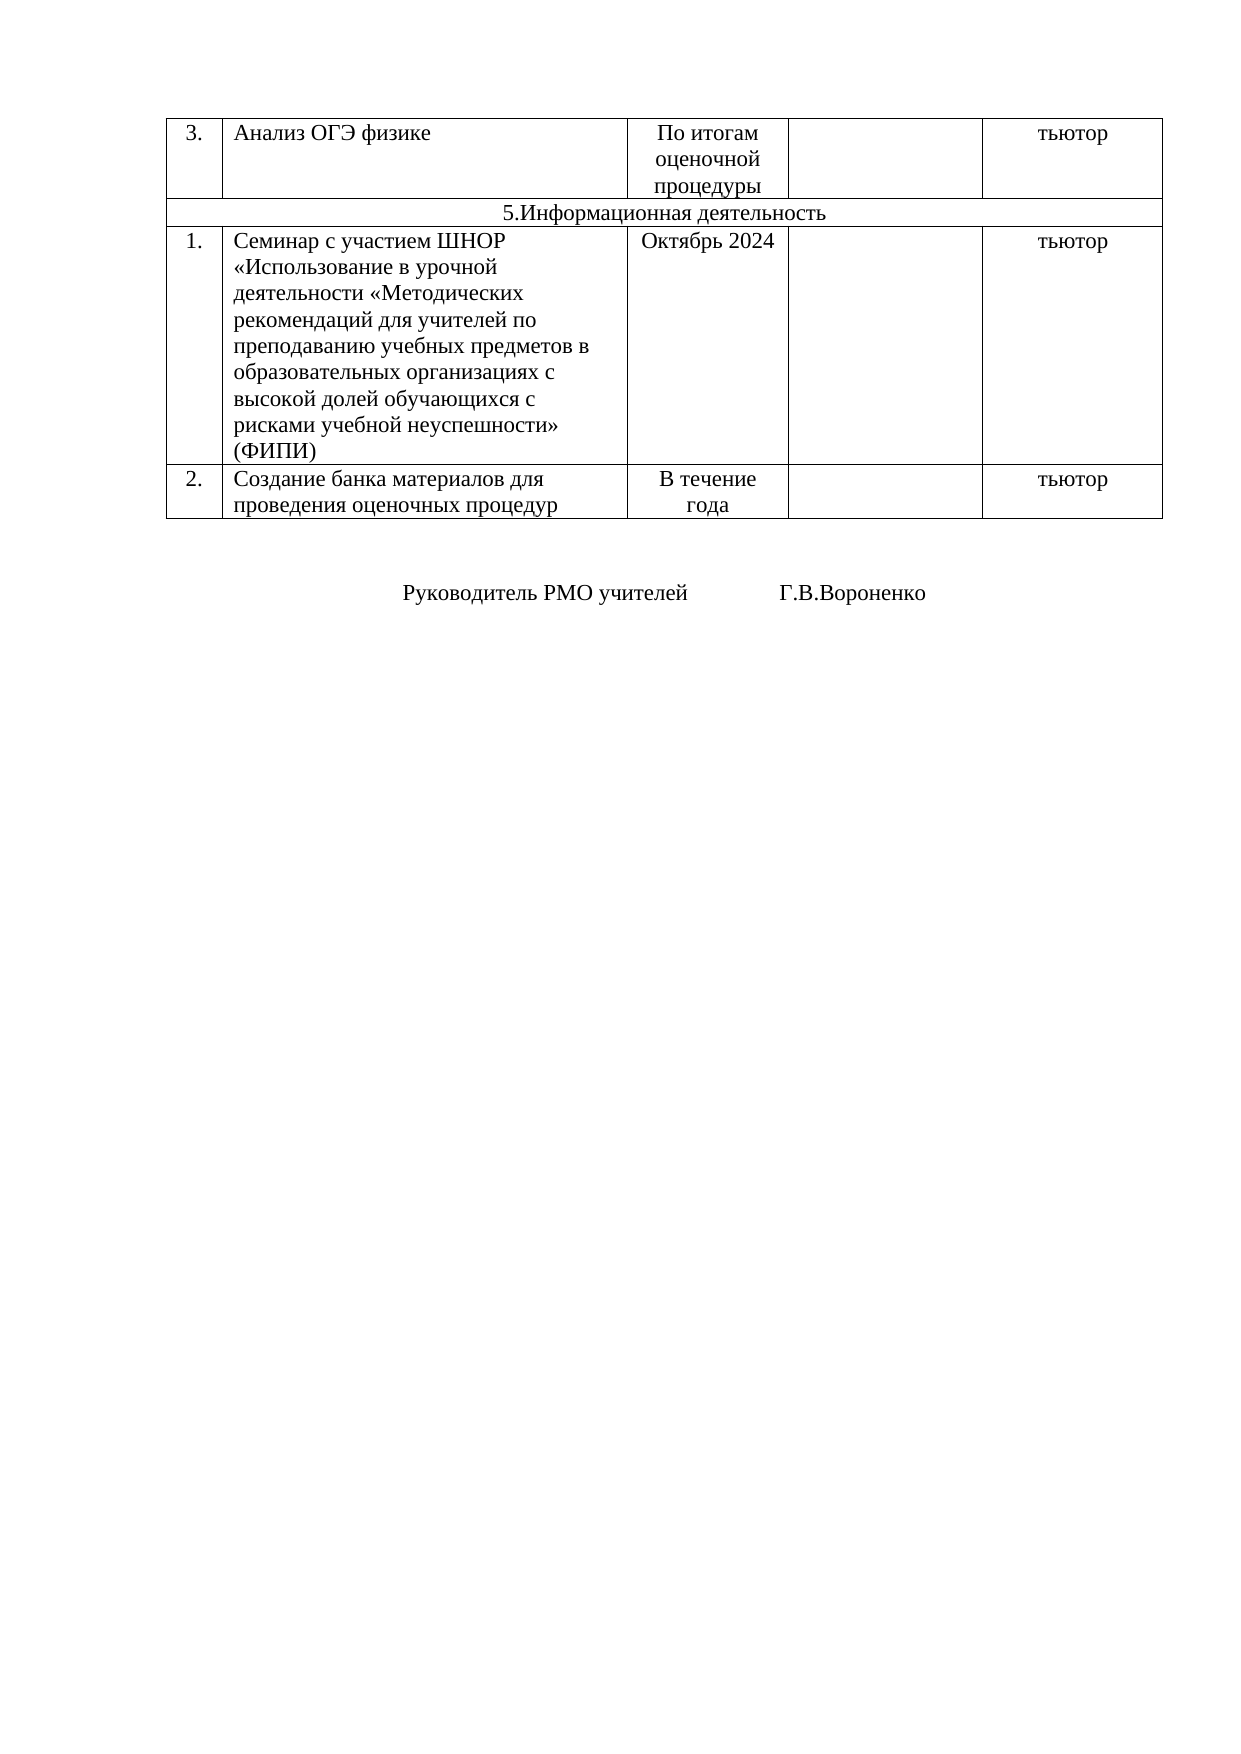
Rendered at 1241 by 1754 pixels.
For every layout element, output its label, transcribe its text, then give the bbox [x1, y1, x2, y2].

table_cell 5.Информационная деятельность [167, 199, 1162, 226]
table_cell [789, 227, 982, 464]
table_cell [789, 465, 982, 518]
table_cell 3. [167, 119, 222, 198]
table_cell тьютор [983, 119, 1162, 198]
table_cell Октябрь 2024 [628, 227, 788, 464]
table_cell 1. [167, 227, 222, 464]
text Руководитель РМО учителей Г.В.Вороненко [177, 579, 1152, 605]
table_cell тьютор [983, 465, 1162, 518]
table_cell [789, 119, 982, 198]
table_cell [628, 119, 788, 198]
table_cell В течение года [628, 465, 788, 518]
table_cell Семинар с участием ШНОР «Использование в урочной деятельности «Методических рекомендаций для учителей по преподаванию учебных предметов в образовательных организациях с высокой долей обучающихся с рисками учебной неуспешности» (ФИПИ) [223, 227, 627, 464]
table_cell Создание банка материалов для проведения оценочных процедур [223, 465, 627, 518]
table_cell Анализ ОГЭ физике [223, 119, 627, 198]
table_cell 2. [167, 465, 222, 518]
table_cell тьютор [983, 227, 1162, 464]
